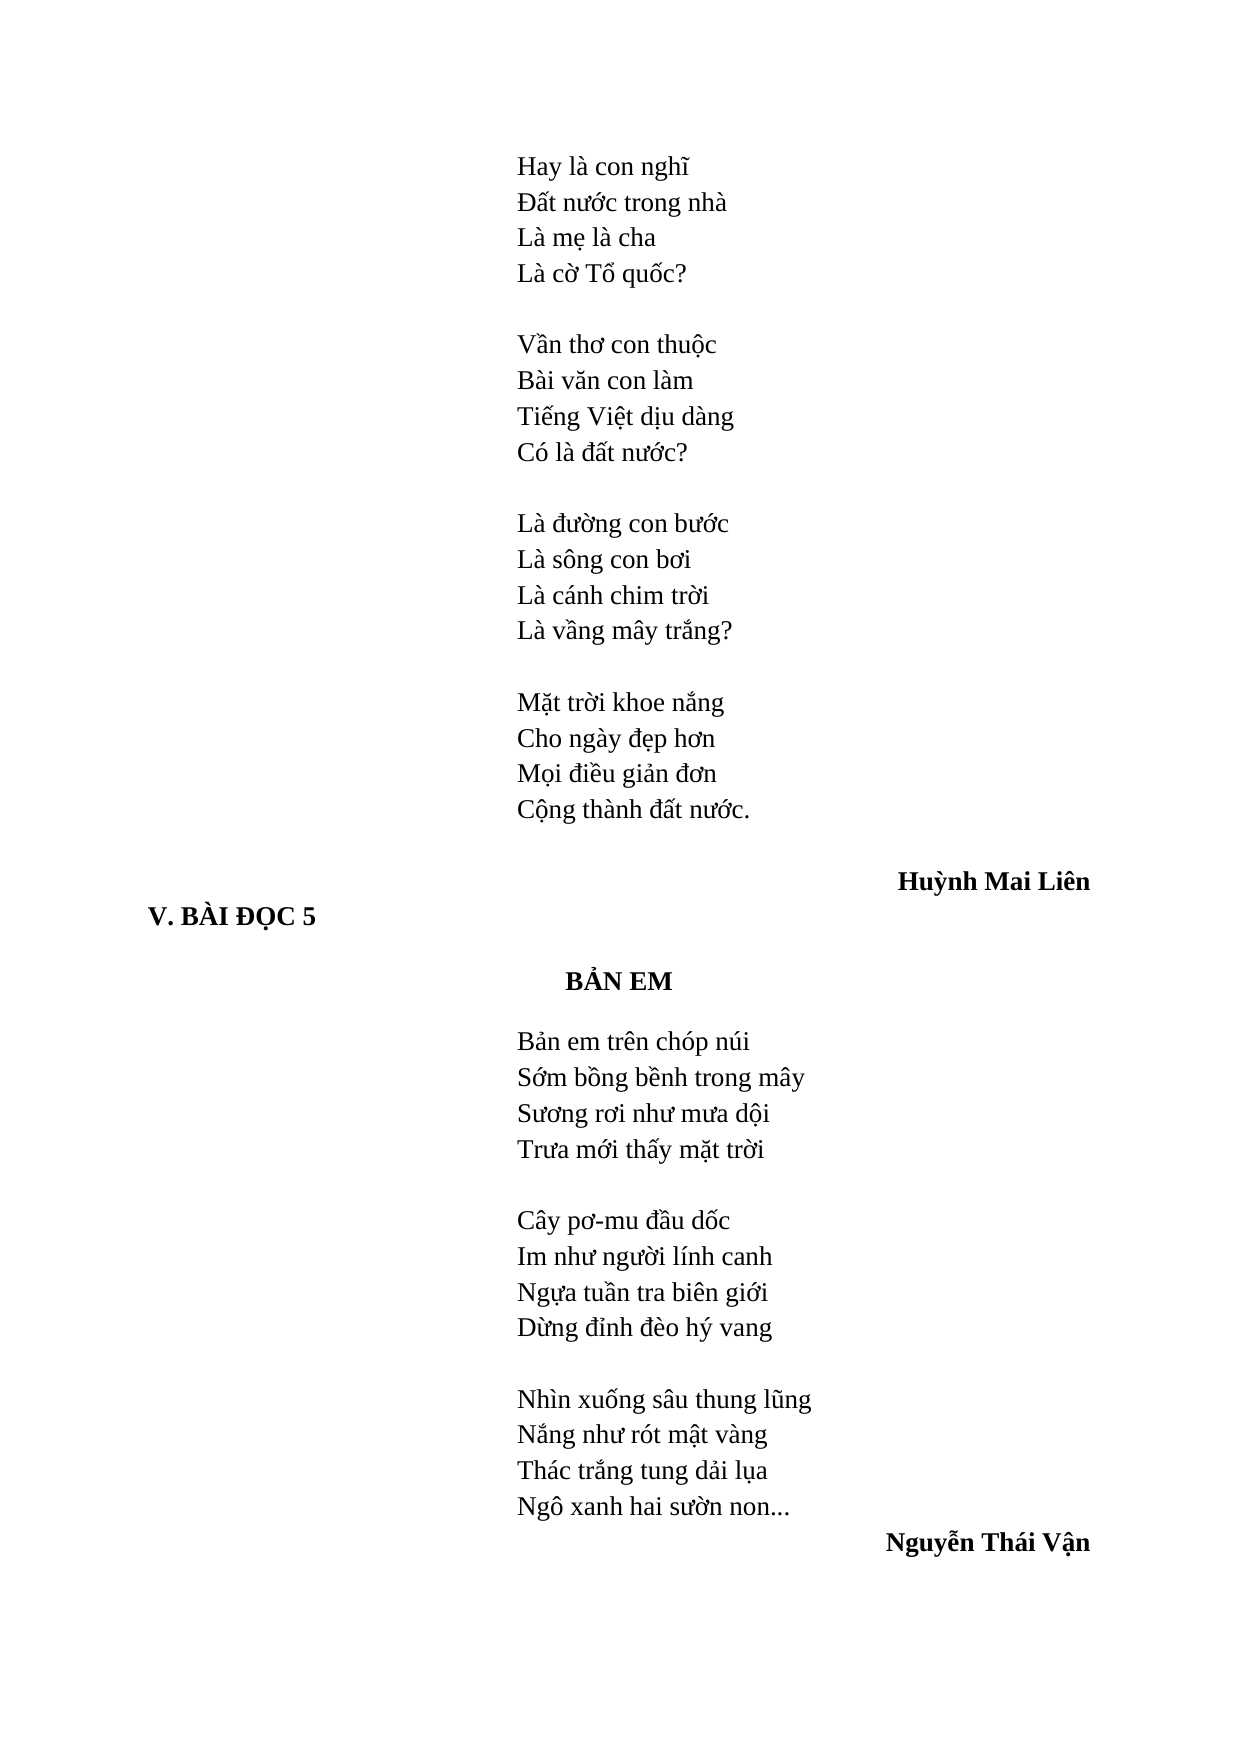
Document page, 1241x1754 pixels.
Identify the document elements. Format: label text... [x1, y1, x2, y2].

text Đất nước trong nhà [148, 186, 1090, 217]
text Là cánh chim trời [148, 579, 1090, 610]
text Nhìn xuống sâu thung lũng [517, 1383, 1090, 1414]
text Im như người lính canh [517, 1240, 1090, 1271]
text Bài văn con làm [148, 364, 1090, 396]
text Sương rơi như mưa dội [517, 1097, 1090, 1128]
text Mọi điều giản đơn [148, 757, 1090, 788]
text Cho ngày đẹp hơn [148, 722, 1090, 753]
text Hay là con nghĩ [148, 150, 1090, 181]
text Sớm bồng bềnh trong mây [517, 1061, 1090, 1092]
text Là đường con bước [148, 507, 1090, 538]
text Nguyễn Thái Vận [517, 1526, 1090, 1557]
text Cộng thành đất nước. [148, 793, 1090, 824]
text Ngô xanh hai sườn non... [517, 1490, 1090, 1521]
text Là cờ Tổ quốc? [148, 257, 1090, 288]
text Tiếng Việt dịu dàng [148, 400, 1090, 431]
text V. BÀI ĐỌC 5 [148, 900, 1090, 931]
text Huỳnh Mai Liên [148, 864, 1090, 896]
text Là sông con bơi [148, 543, 1090, 574]
text Nắng như rót mật vàng [517, 1418, 1090, 1450]
text Có là đất nước? [148, 436, 1090, 467]
text Mặt trời khoe nắng [148, 686, 1090, 717]
text Vần thơ con thuộc [148, 329, 1090, 360]
text Dừng đỉnh đèo hý vang [517, 1311, 1090, 1342]
text Bản em trên chóp núi [517, 1026, 1090, 1057]
text Thác trắng tung dải lụa [517, 1454, 1090, 1485]
text Là mẹ là cha [148, 221, 1090, 253]
text BẢN EM [148, 965, 1090, 996]
text Trưa mới thấy mặt trời [517, 1133, 1090, 1164]
text Cây pơ-mu đầu dốc [517, 1204, 1090, 1235]
text Ngựa tuần tra biên giới [517, 1276, 1090, 1307]
text Là vầng mây trắng? [148, 614, 1090, 646]
